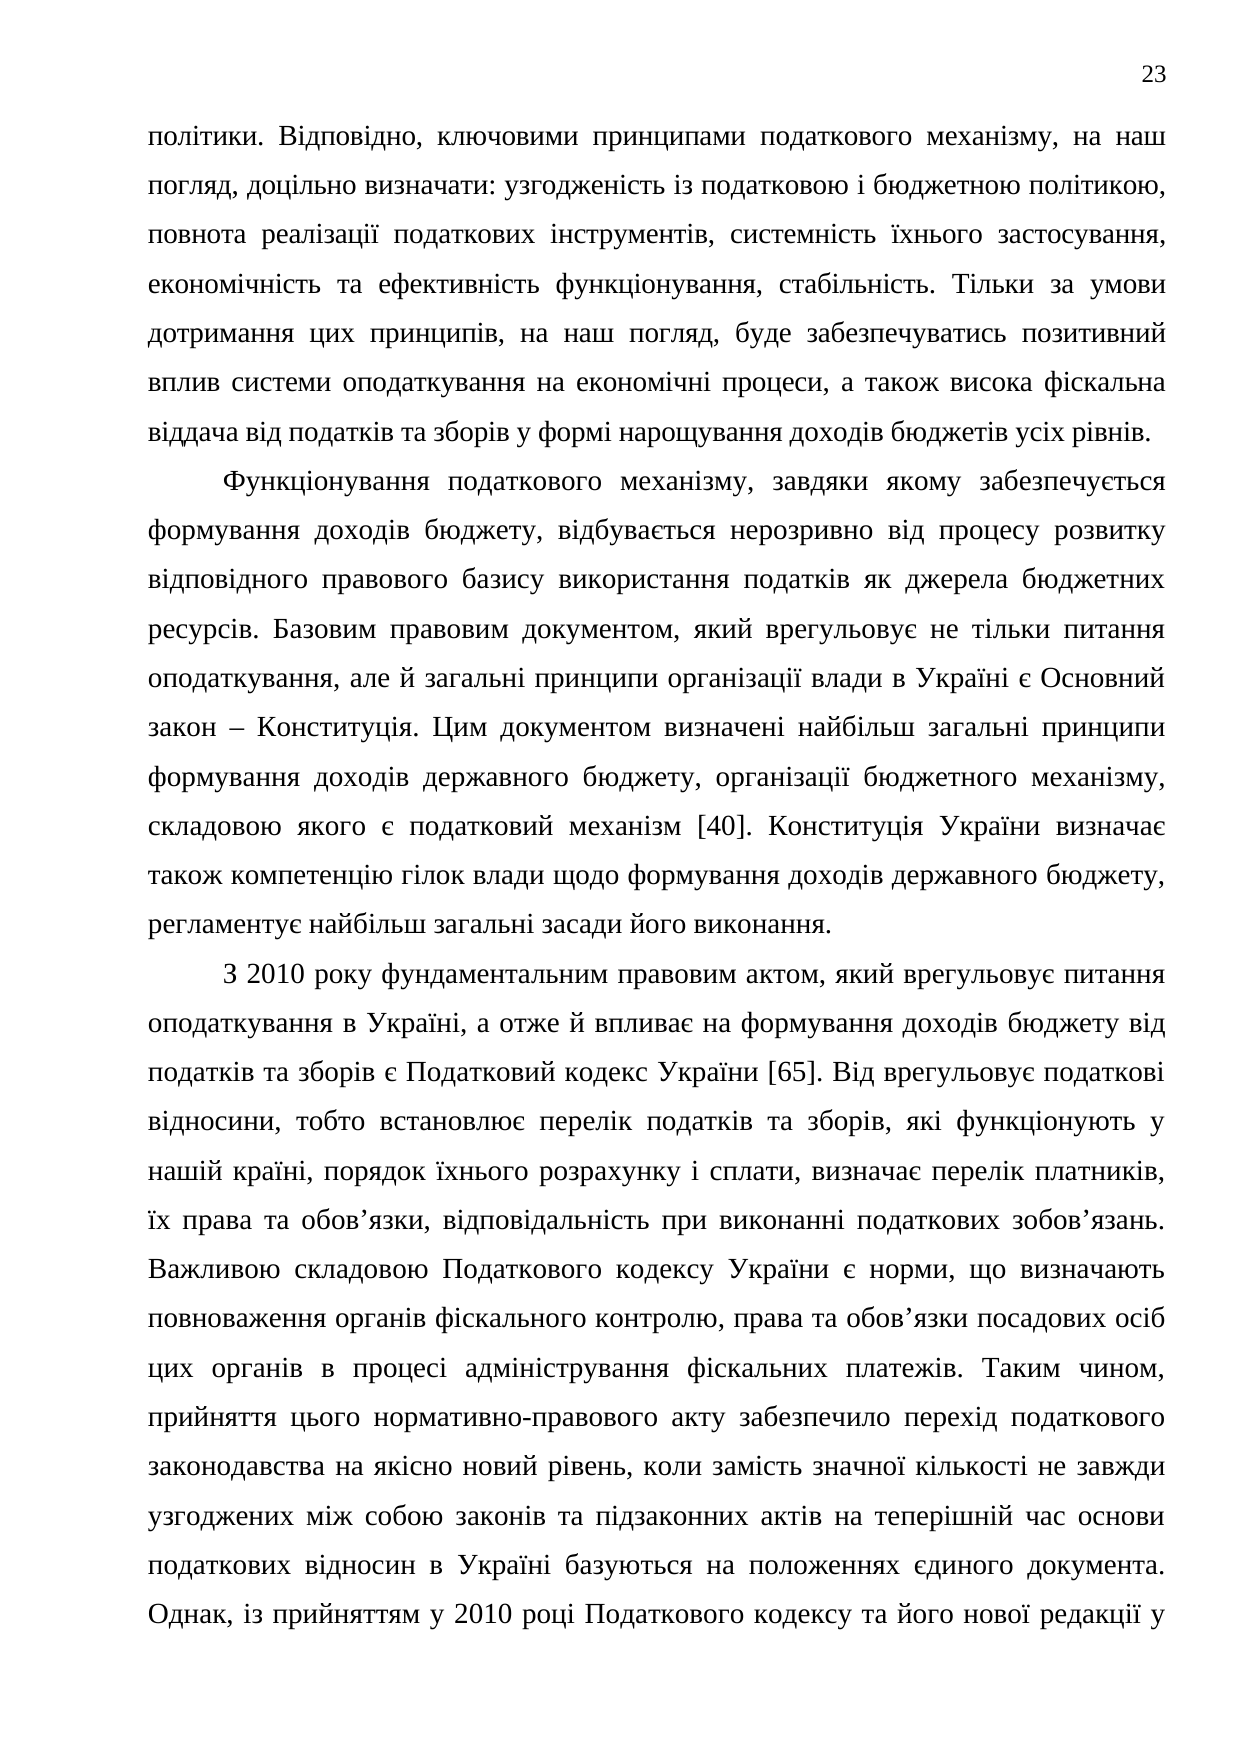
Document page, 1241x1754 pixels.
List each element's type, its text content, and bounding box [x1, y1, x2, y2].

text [148, 956, 1166, 1630]
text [148, 118, 1166, 447]
text Функціонування податкового механізму, завдяки якому забезпечується формування доходів бюджету, відбувається нерозривно від процесу розвитку відповідного правового базису використання податків як джерела бюджетних ресурсів. Базовим правовим документом, який врегульовує не тільки питання оподаткування, але й загальні принципи організації влади в Україні є Основний закон – Конституція. Цим документом визначені найбільш загальні принципи формування доходів державного бюджету, організації бюджетного механізму, складовою якого є податковий механізм [40]. Конституція України визначає також компетенцію гілок влади щодо формування доходів державного бюджету, регламентує найбільш загальні засади його виконання. [148, 463, 1166, 940]
